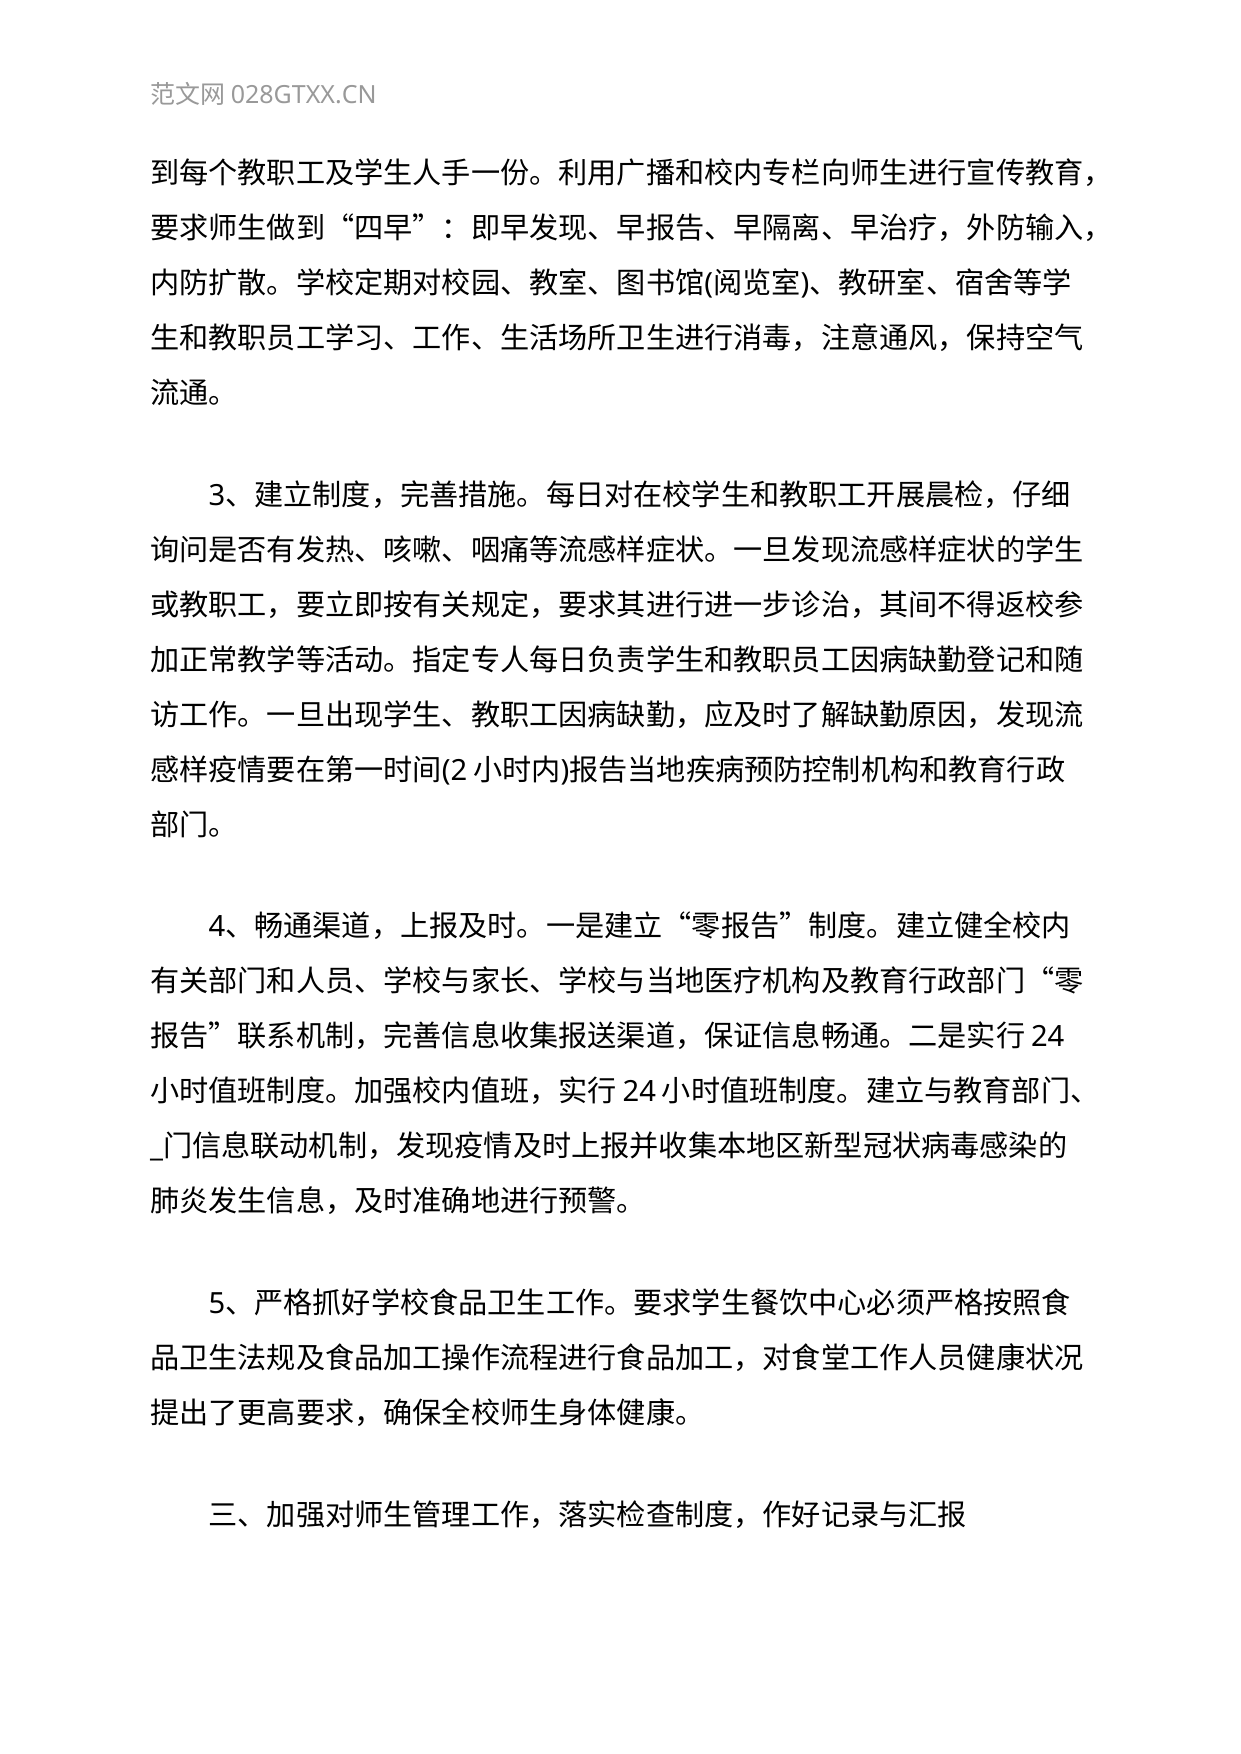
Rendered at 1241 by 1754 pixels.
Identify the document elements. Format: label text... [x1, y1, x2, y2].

text 4、畅通渠道，上报及时。一是建立“零报告”制度。建立健全校内有关部门和人员、学校与家长、学校与当地医疗机构及教育行政部门“零报告”联系机制，完善信息收集报送渠道，保证信息畅通。二是实行24小时值班制度。加强校内值班，实行24小时值班制度。建立与教育部门、_门信息联动机制，发现疫情及时上报并收集本地区新型冠状病毒感染的肺炎发生信息，及时准确地进行预警。 [150, 903, 1090, 1220]
text 5、严格抓好学校食品卫生工作。要求学生餐饮中心必须严格按照食品卫生法规及食品加工操作流程进行食品加工，对食堂工作人员健康状况提出了更高要求，确保全校师生身体健康。 [150, 1279, 1090, 1432]
text 三、加强对师生管理工作，落实检查制度，作好记录与汇报 [150, 1491, 1090, 1533]
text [150, 150, 1090, 412]
text 3、建立制度，完善措施。每日对在校学生和教职工开展晨检，仔细询问是否有发热、咳嗽、咽痛等流感样症状。一旦发现流感样症状的学生或教职工，要立即按有关规定，要求其进行进一步诊治，其间不得返校参加正常教学等活动。指定专人每日负责学生和教职员工因病缺勤登记和随访工作。一旦出现学生、教职工因病缺勤，应及时了解缺勤原因，发现流感样疫情要在第一时间(2小时内)报告当地疾病预防控制机构和教育行政部门。 [150, 471, 1090, 843]
